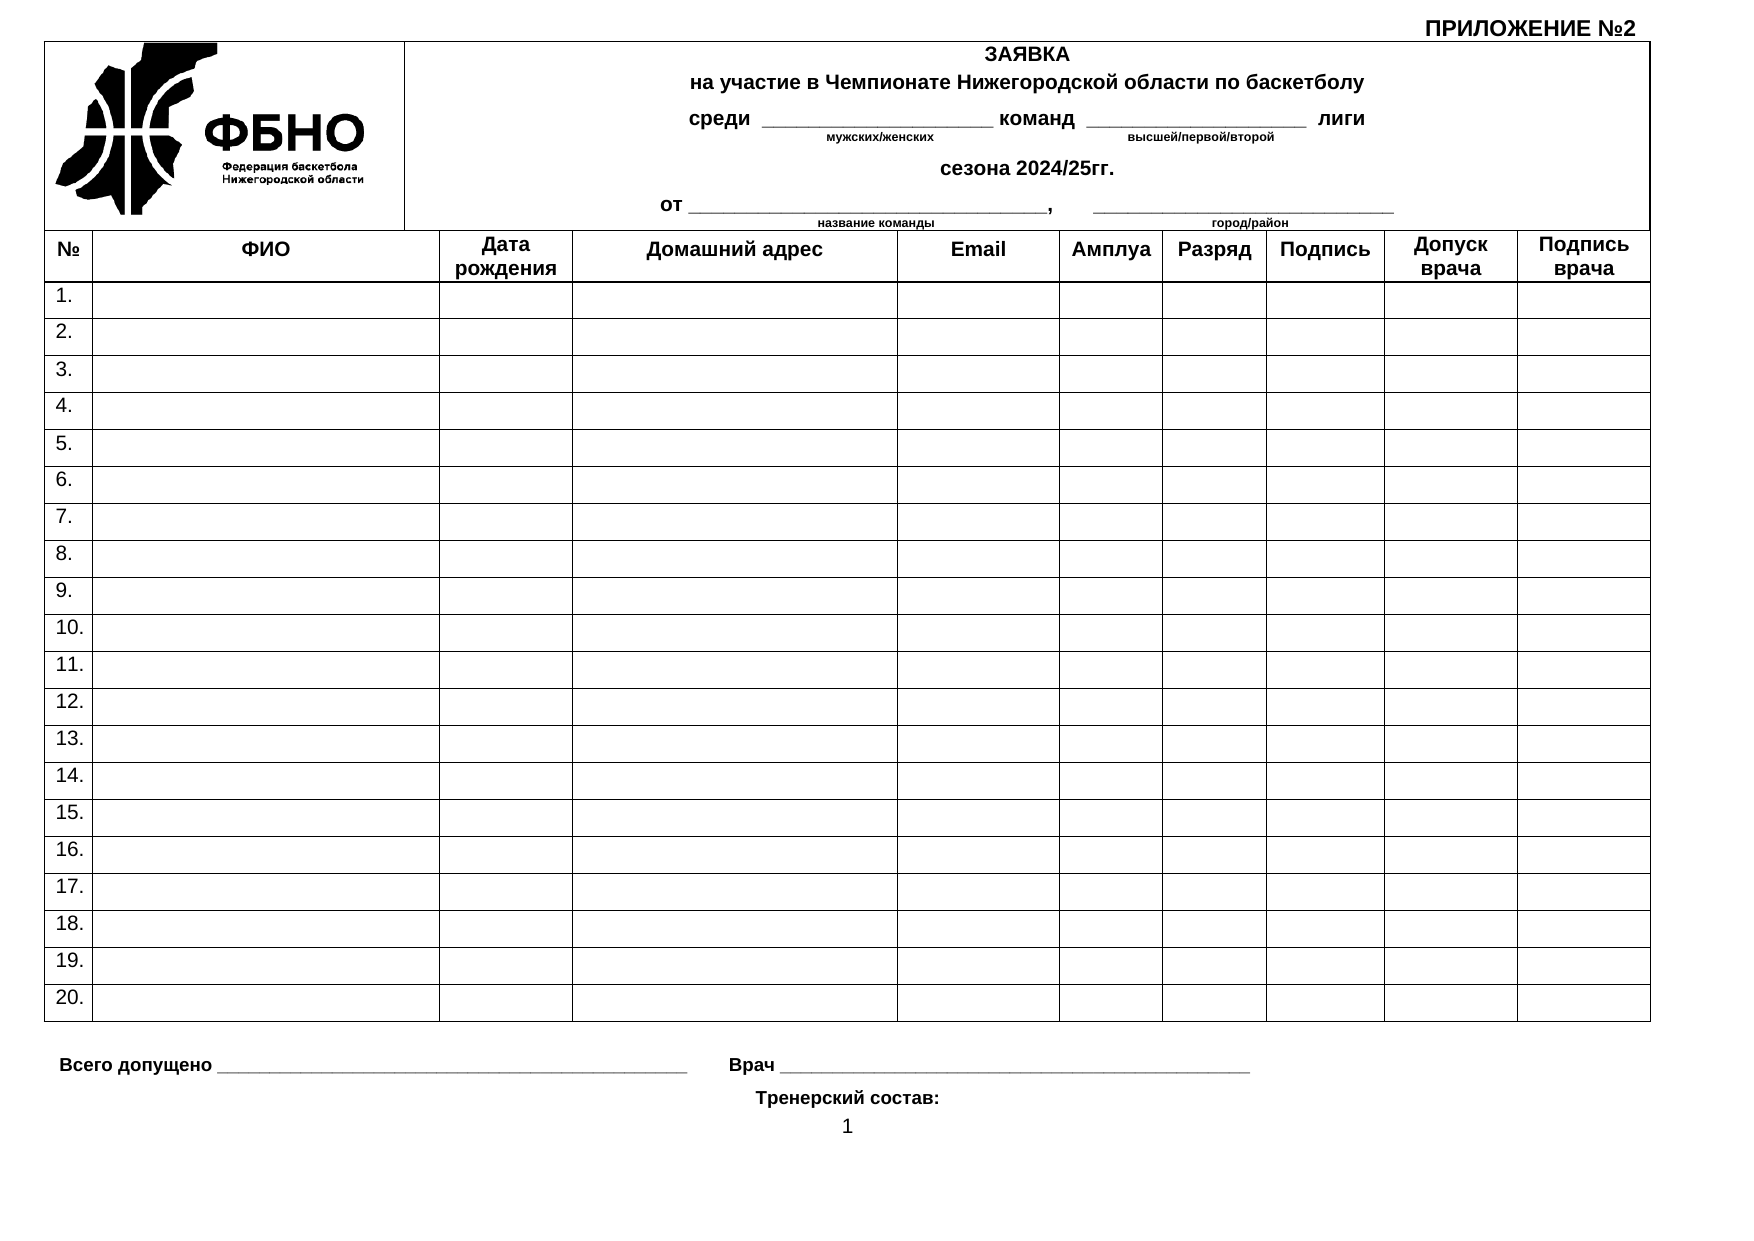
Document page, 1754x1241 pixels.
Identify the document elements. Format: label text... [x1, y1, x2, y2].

table_cell [93, 948, 439, 984]
table_cell [1163, 578, 1266, 614]
table_cell [45, 541, 92, 577]
table_cell [1385, 652, 1517, 688]
table_cell [898, 541, 1059, 577]
table_cell [1163, 467, 1266, 503]
table_cell [1060, 356, 1162, 392]
table_cell [1267, 283, 1384, 318]
table_cell [440, 726, 572, 762]
table_cell [1060, 283, 1162, 318]
table_cell [898, 319, 1059, 355]
table_cell [440, 948, 572, 984]
table_cell [898, 467, 1059, 503]
table_cell [898, 615, 1059, 651]
table_cell [93, 874, 439, 910]
table_cell [45, 430, 92, 466]
table_cell [1385, 430, 1517, 466]
table_cell [93, 430, 439, 466]
text ПРИЛОЖЕНИЕ №2 [59, 15, 1636, 41]
table_cell [93, 615, 439, 651]
table_cell [45, 948, 92, 984]
table_cell [440, 319, 572, 355]
table_cell [93, 504, 439, 540]
table_cell [1518, 911, 1650, 947]
table_cell [1060, 578, 1162, 614]
table_cell [1267, 689, 1384, 725]
table_cell [573, 356, 897, 392]
table_cell [1385, 874, 1517, 910]
table_cell [573, 689, 897, 725]
table_cell [45, 726, 92, 762]
table_cell [1163, 430, 1266, 466]
table_cell [1267, 800, 1384, 836]
table_cell [1518, 578, 1650, 614]
table_cell [45, 615, 92, 651]
table_cell [1060, 689, 1162, 725]
table_cell [1518, 874, 1650, 910]
table_cell [440, 985, 572, 1021]
table_cell [93, 689, 439, 725]
table_cell [1163, 652, 1266, 688]
table_cell [45, 504, 92, 540]
table_cell [440, 283, 572, 318]
table_cell [898, 652, 1059, 688]
table_cell [1267, 541, 1384, 577]
table_cell [1163, 615, 1266, 651]
table_cell [1060, 467, 1162, 503]
table_cell [1163, 356, 1266, 392]
table_cell [1385, 948, 1517, 984]
table_cell [573, 541, 897, 577]
table_cell [45, 763, 92, 799]
table_cell [898, 430, 1059, 466]
table_cell [1163, 283, 1266, 318]
table_cell [898, 356, 1059, 392]
table_cell [93, 393, 439, 429]
table_cell [1163, 948, 1266, 984]
table_cell [1518, 541, 1650, 577]
table_cell [1267, 504, 1384, 540]
table_cell [573, 283, 897, 318]
table_cell [573, 319, 897, 355]
table_cell Email [898, 231, 1059, 281]
table_cell [573, 800, 897, 836]
table_cell [573, 726, 897, 762]
table_cell [573, 763, 897, 799]
table_header [45, 42, 404, 230]
table_cell [440, 763, 572, 799]
table_cell [1385, 504, 1517, 540]
table_cell [573, 911, 897, 947]
table_header ЗАЯВКА на участие в Чемпионате Нижегородской области по баскетболу среди ____________________ команд ___________________ лиги мужских/женских высшей/первой/второй сезона 2024/25гг. от _______________________________, __________________________ название команды город/район [405, 42, 1649, 230]
table_cell [93, 541, 439, 577]
table_cell [1163, 985, 1266, 1021]
table_cell [93, 319, 439, 355]
table_cell [898, 393, 1059, 429]
text Тренерский состав: [59, 1087, 1636, 1108]
table_cell Разряд [1163, 231, 1266, 281]
table_cell [440, 504, 572, 540]
table_cell [1267, 393, 1384, 429]
table_cell [45, 467, 92, 503]
table_cell [93, 652, 439, 688]
table_cell [1518, 763, 1650, 799]
table_cell [440, 430, 572, 466]
table_cell [1163, 837, 1266, 873]
table_cell [898, 689, 1059, 725]
table_cell [1060, 911, 1162, 947]
table_cell [93, 763, 439, 799]
table_cell [1163, 911, 1266, 947]
table_cell [440, 652, 572, 688]
table_cell [573, 837, 897, 873]
table_cell [440, 578, 572, 614]
table_cell [93, 985, 439, 1021]
table_cell [898, 763, 1059, 799]
table_cell [1518, 948, 1650, 984]
table_cell [1385, 726, 1517, 762]
table_cell [45, 319, 92, 355]
table_cell [1267, 652, 1384, 688]
table_cell [93, 283, 439, 318]
table_cell [1518, 504, 1650, 540]
table_cell [1518, 467, 1650, 503]
table_cell [1518, 985, 1650, 1021]
table_cell ФИО [93, 231, 439, 281]
table_cell [1060, 726, 1162, 762]
table_cell Амплуа [1060, 231, 1162, 281]
table_cell Подпись врача [1518, 231, 1650, 281]
table_cell [1267, 948, 1384, 984]
table_cell [1518, 319, 1650, 355]
table_cell Допуск врача [1385, 231, 1517, 281]
table_cell [573, 504, 897, 540]
table_cell [45, 393, 92, 429]
table_cell [440, 356, 572, 392]
table_cell [898, 800, 1059, 836]
table_cell [45, 689, 92, 725]
table_cell [898, 985, 1059, 1021]
table_cell [1518, 652, 1650, 688]
table_cell [45, 800, 92, 836]
picture [55, 42, 364, 215]
table_cell [573, 393, 897, 429]
table_cell [1060, 430, 1162, 466]
table_cell [440, 911, 572, 947]
table_cell [1518, 837, 1650, 873]
table_cell [93, 911, 439, 947]
table_cell [1518, 393, 1650, 429]
table_cell [45, 985, 92, 1021]
table_cell [1060, 504, 1162, 540]
table_cell [1163, 541, 1266, 577]
table_cell [1163, 319, 1266, 355]
table_cell [573, 578, 897, 614]
table_cell [573, 948, 897, 984]
table_cell [440, 467, 572, 503]
table_cell [1163, 726, 1266, 762]
table_cell [45, 356, 92, 392]
table_cell [440, 837, 572, 873]
text Всего допущено _____________________________________________ Врач _____________________________________________ [59, 1054, 1636, 1076]
table_cell [1163, 874, 1266, 910]
table_cell [440, 874, 572, 910]
table_cell [45, 874, 92, 910]
table_cell [1385, 541, 1517, 577]
table_cell Подпись [1267, 231, 1384, 281]
table_cell [898, 911, 1059, 947]
table_cell [898, 726, 1059, 762]
table_cell [1060, 763, 1162, 799]
table_cell [440, 689, 572, 725]
table_cell [1267, 430, 1384, 466]
table_cell [573, 430, 897, 466]
table_cell [1060, 652, 1162, 688]
table_cell [1163, 763, 1266, 799]
table_cell [898, 948, 1059, 984]
table_cell [1267, 467, 1384, 503]
table_cell [1060, 985, 1162, 1021]
table_cell [898, 837, 1059, 873]
table_cell [1163, 800, 1266, 836]
table_cell [1385, 615, 1517, 651]
table_cell Домашний адрес [573, 231, 897, 281]
table_cell [1518, 356, 1650, 392]
table_cell [898, 283, 1059, 318]
table_cell [1385, 578, 1517, 614]
table_cell [1518, 726, 1650, 762]
table_cell [898, 578, 1059, 614]
table_cell [573, 985, 897, 1021]
table_cell [1518, 615, 1650, 651]
table_cell [1060, 948, 1162, 984]
table_cell [1385, 393, 1517, 429]
table_cell [93, 726, 439, 762]
table_cell [440, 800, 572, 836]
table_cell [1385, 356, 1517, 392]
table_cell [1060, 319, 1162, 355]
table_cell [1385, 911, 1517, 947]
table_cell [45, 578, 92, 614]
table_cell [1267, 726, 1384, 762]
table_cell [1385, 985, 1517, 1021]
table_cell [1385, 763, 1517, 799]
table_cell [1267, 874, 1384, 910]
table_cell [1267, 578, 1384, 614]
table_cell [573, 467, 897, 503]
table_cell [93, 800, 439, 836]
table_cell [1060, 800, 1162, 836]
table_cell [93, 578, 439, 614]
table_cell [1060, 837, 1162, 873]
table_cell [573, 615, 897, 651]
table_cell [1385, 283, 1517, 318]
table_cell [1267, 615, 1384, 651]
table_cell [1267, 763, 1384, 799]
table_cell [1267, 319, 1384, 355]
table_cell [1267, 985, 1384, 1021]
table_cell [1518, 800, 1650, 836]
table_cell [45, 911, 92, 947]
table_cell [1518, 430, 1650, 466]
table_cell [440, 393, 572, 429]
table_cell [440, 541, 572, 577]
table_cell [45, 652, 92, 688]
table_cell [1163, 393, 1266, 429]
table_cell [1385, 689, 1517, 725]
table_cell [1267, 356, 1384, 392]
table_cell Дата рождения [440, 231, 572, 281]
table_cell [1060, 615, 1162, 651]
table_cell [1060, 541, 1162, 577]
table_cell [1518, 689, 1650, 725]
table_cell [93, 837, 439, 873]
table_cell [898, 504, 1059, 540]
table_cell [1163, 504, 1266, 540]
table_cell [1385, 800, 1517, 836]
table_cell [93, 356, 439, 392]
table_cell [1385, 837, 1517, 873]
table_cell [898, 874, 1059, 910]
table_cell [1163, 689, 1266, 725]
table_cell [440, 615, 572, 651]
table_cell [45, 837, 92, 873]
table_cell [1267, 837, 1384, 873]
table_cell [1060, 393, 1162, 429]
table_cell [1267, 911, 1384, 947]
table_cell [573, 652, 897, 688]
table_cell [1518, 283, 1650, 318]
table_cell [1060, 874, 1162, 910]
table_cell [1385, 319, 1517, 355]
table_cell [1385, 467, 1517, 503]
table_cell [93, 467, 439, 503]
table_cell № [45, 231, 92, 281]
table_cell [573, 874, 897, 910]
table_cell [45, 283, 92, 318]
